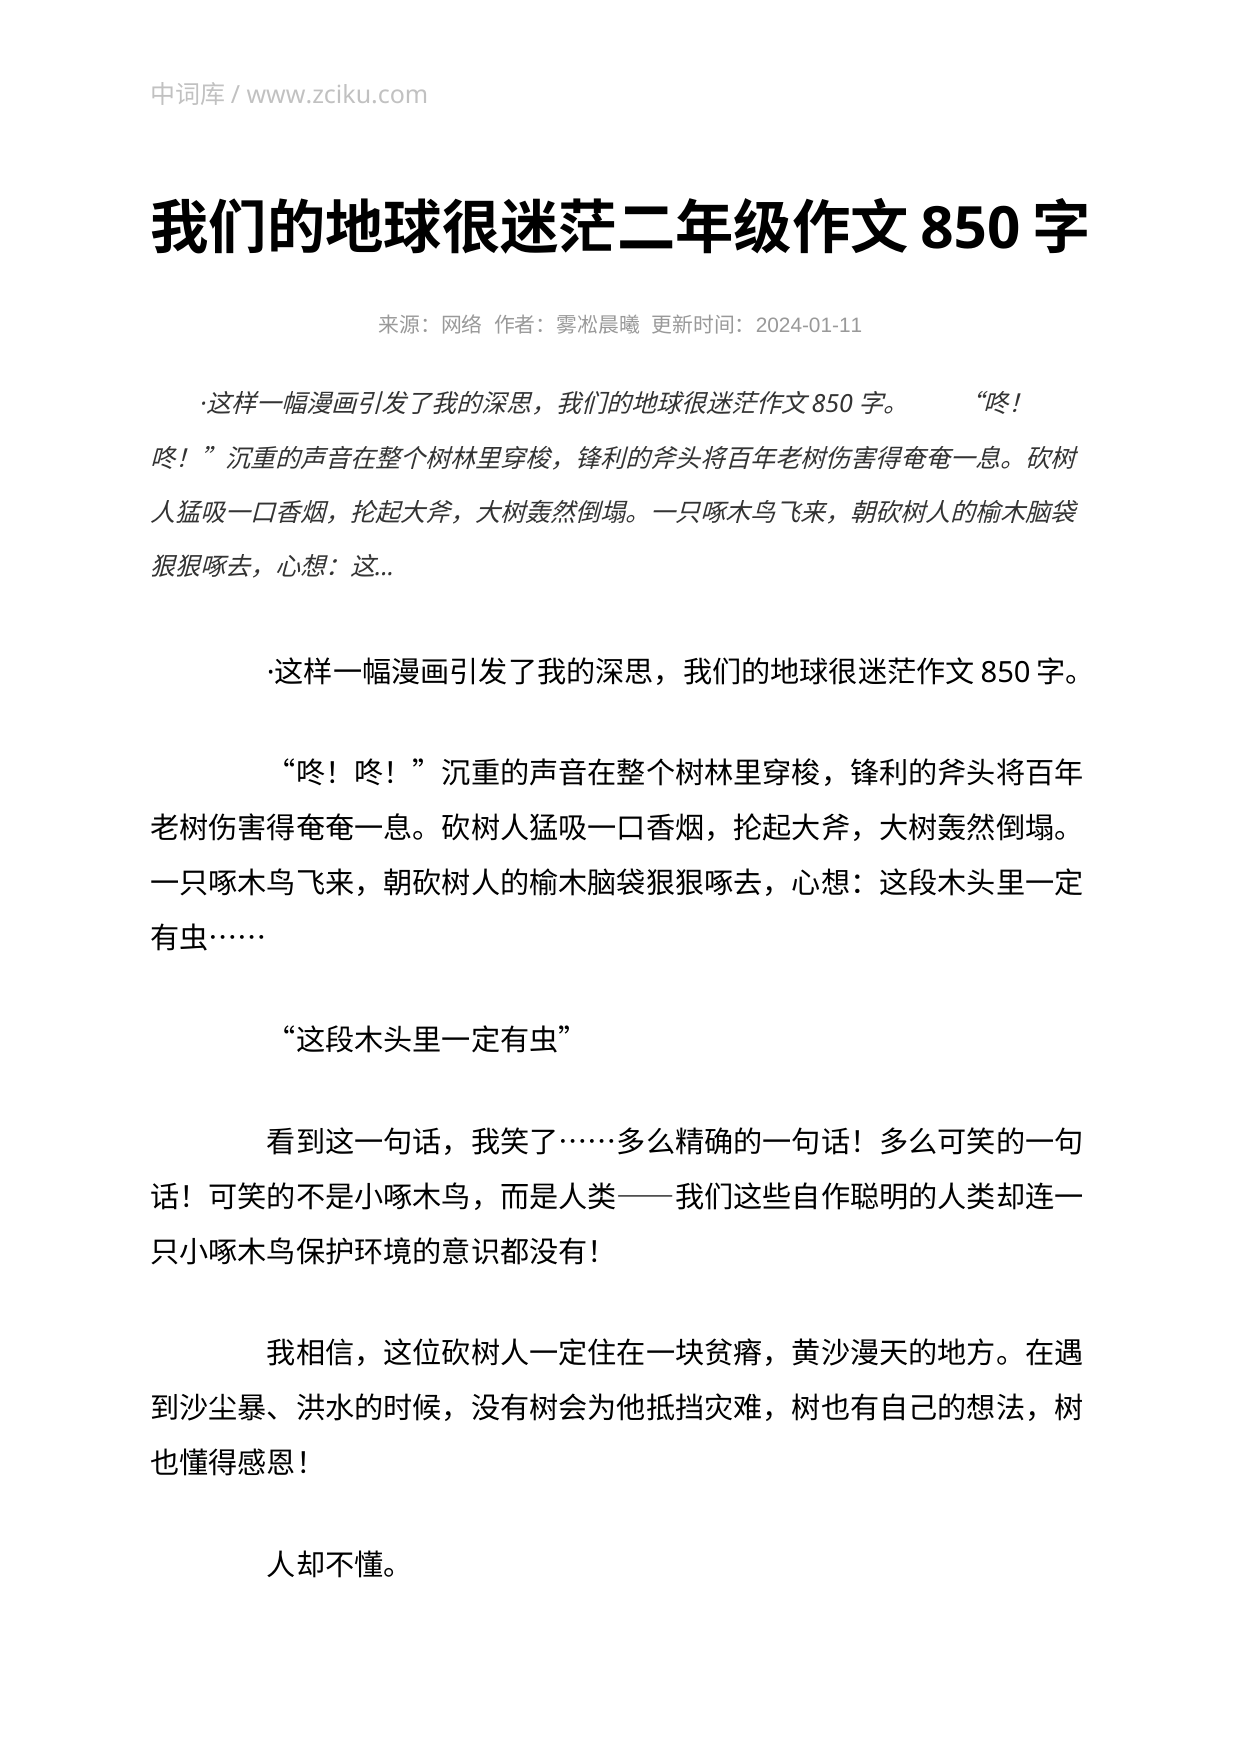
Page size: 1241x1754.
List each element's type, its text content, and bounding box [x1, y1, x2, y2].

text 我相信，这位砍树人一定住在一块贫瘠，黄沙漫天的地方。在遇到沙尘暴、洪水的时候，没有树会为他抵挡灾难，树也有自己的想法，树也懂得感恩！ [150, 1330, 1090, 1482]
text 看到这一句话，我笑了……多么精确的一句话！多么可笑的一句话！可笑的不是小啄木鸟，而是人类——我们这些自作聪明的人类却连一只小啄木鸟保护环境的意识都没有！ [150, 1118, 1090, 1270]
text “这段木头里一定有虫” [150, 1017, 1090, 1059]
text ·这样一幅漫画引发了我的深思，我们的地球很迷茫作文850字。 [150, 648, 1090, 691]
text 来源：网络 作者：雾凇晨曦 更新时间：2024-01-11 [150, 313, 1090, 337]
subtitle 我们的地球很迷茫二年级作文850字 [150, 181, 1090, 266]
text “咚！咚！”沉重的声音在整个树林里穿梭，锋利的斧头将百年老树伤害得奄奄一息。砍树人猛吸一口香烟，抡起大斧，大树轰然倒塌。一只啄木鸟飞来，朝砍树人的榆木脑袋狠狠啄去，心想：这段木头里一定有虫…… [150, 750, 1090, 957]
text 人却不懂。 [150, 1541, 1090, 1584]
text ·这样一幅漫画引发了我的深思，我们的地球很迷茫作文850字。 “咚！咚！”沉重的声音在整个树林里穿梭，锋利的斧头将百年老树伤害得奄奄一息。砍树人猛吸一口香烟，抡起大斧，大树轰然倒塌。一只啄木鸟飞来，朝砍树人的榆木脑袋狠狠啄去，心想：这... [150, 384, 1090, 583]
